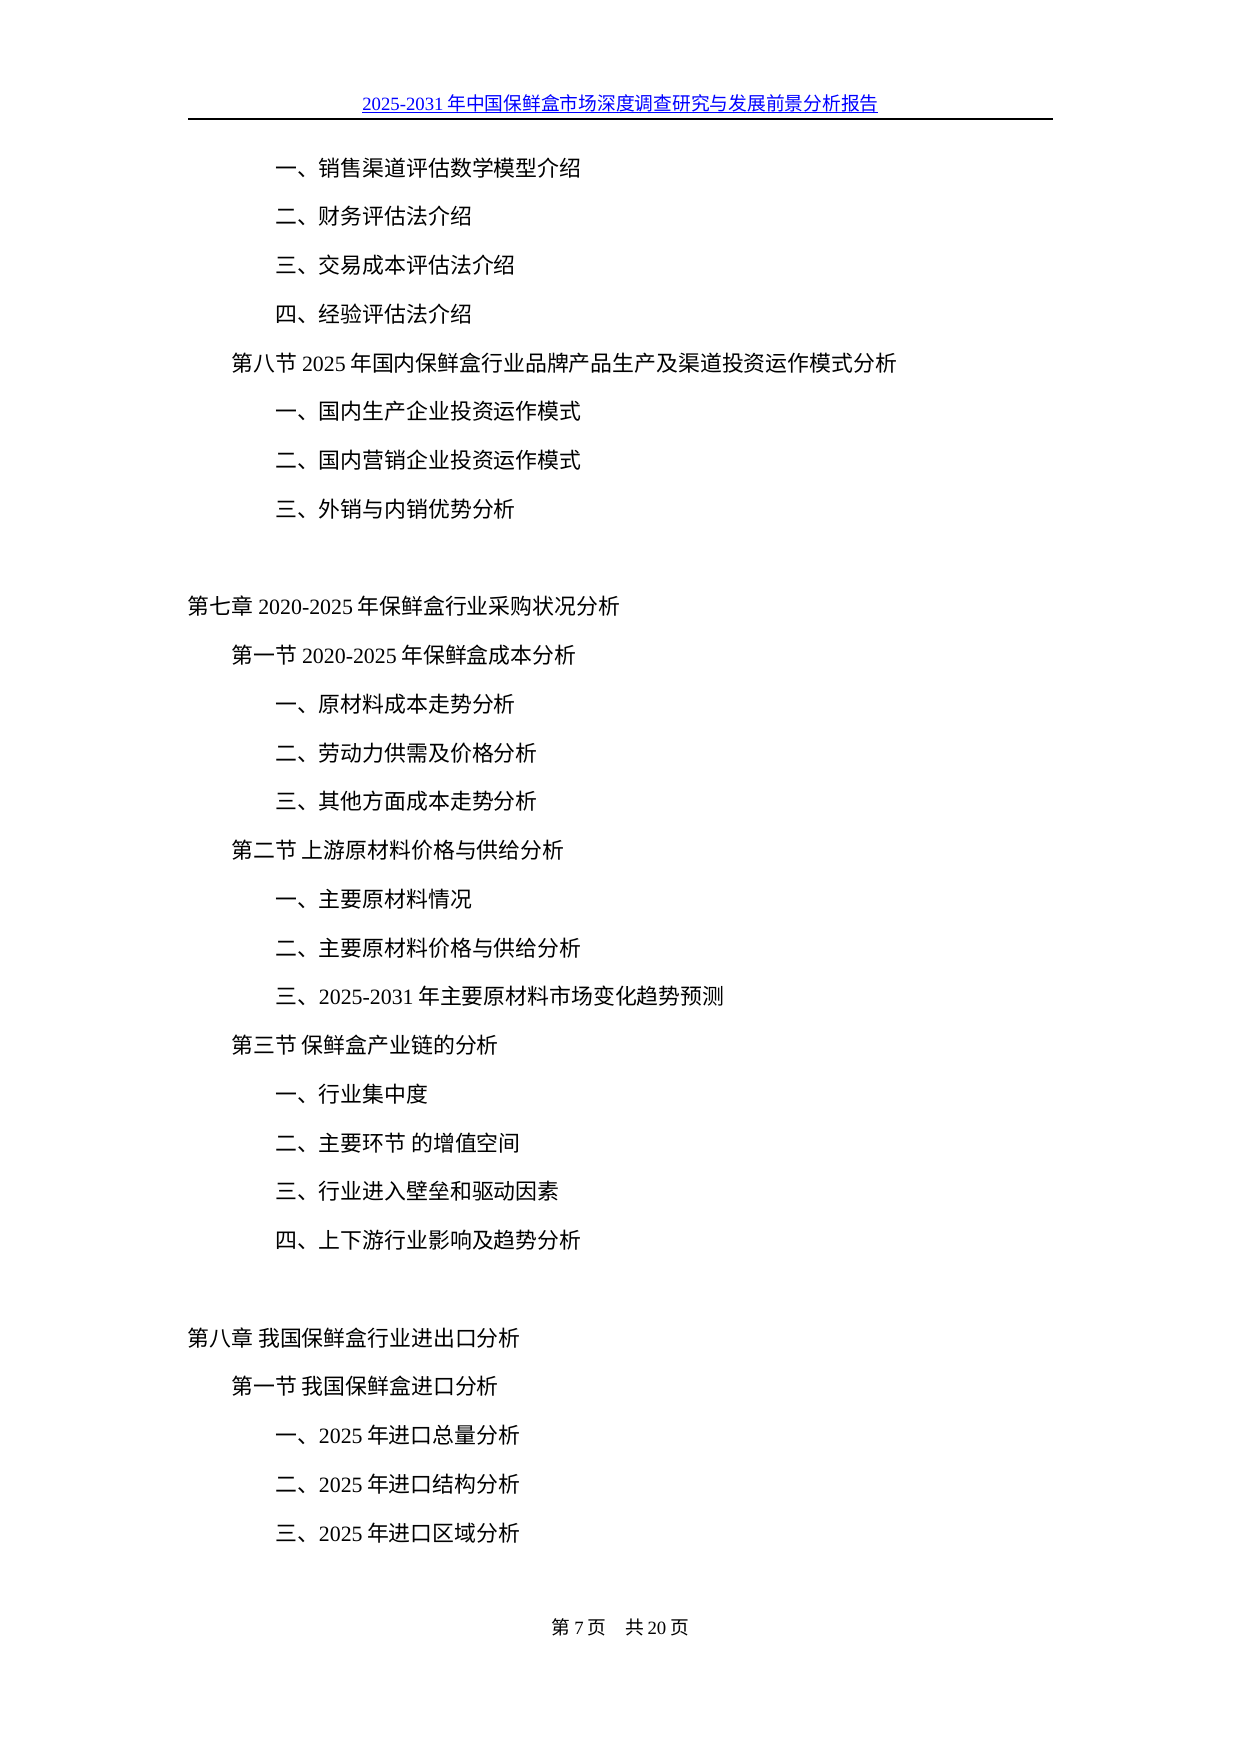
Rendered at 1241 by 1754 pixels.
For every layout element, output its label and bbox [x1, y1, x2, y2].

text [187, 150, 1053, 1548]
